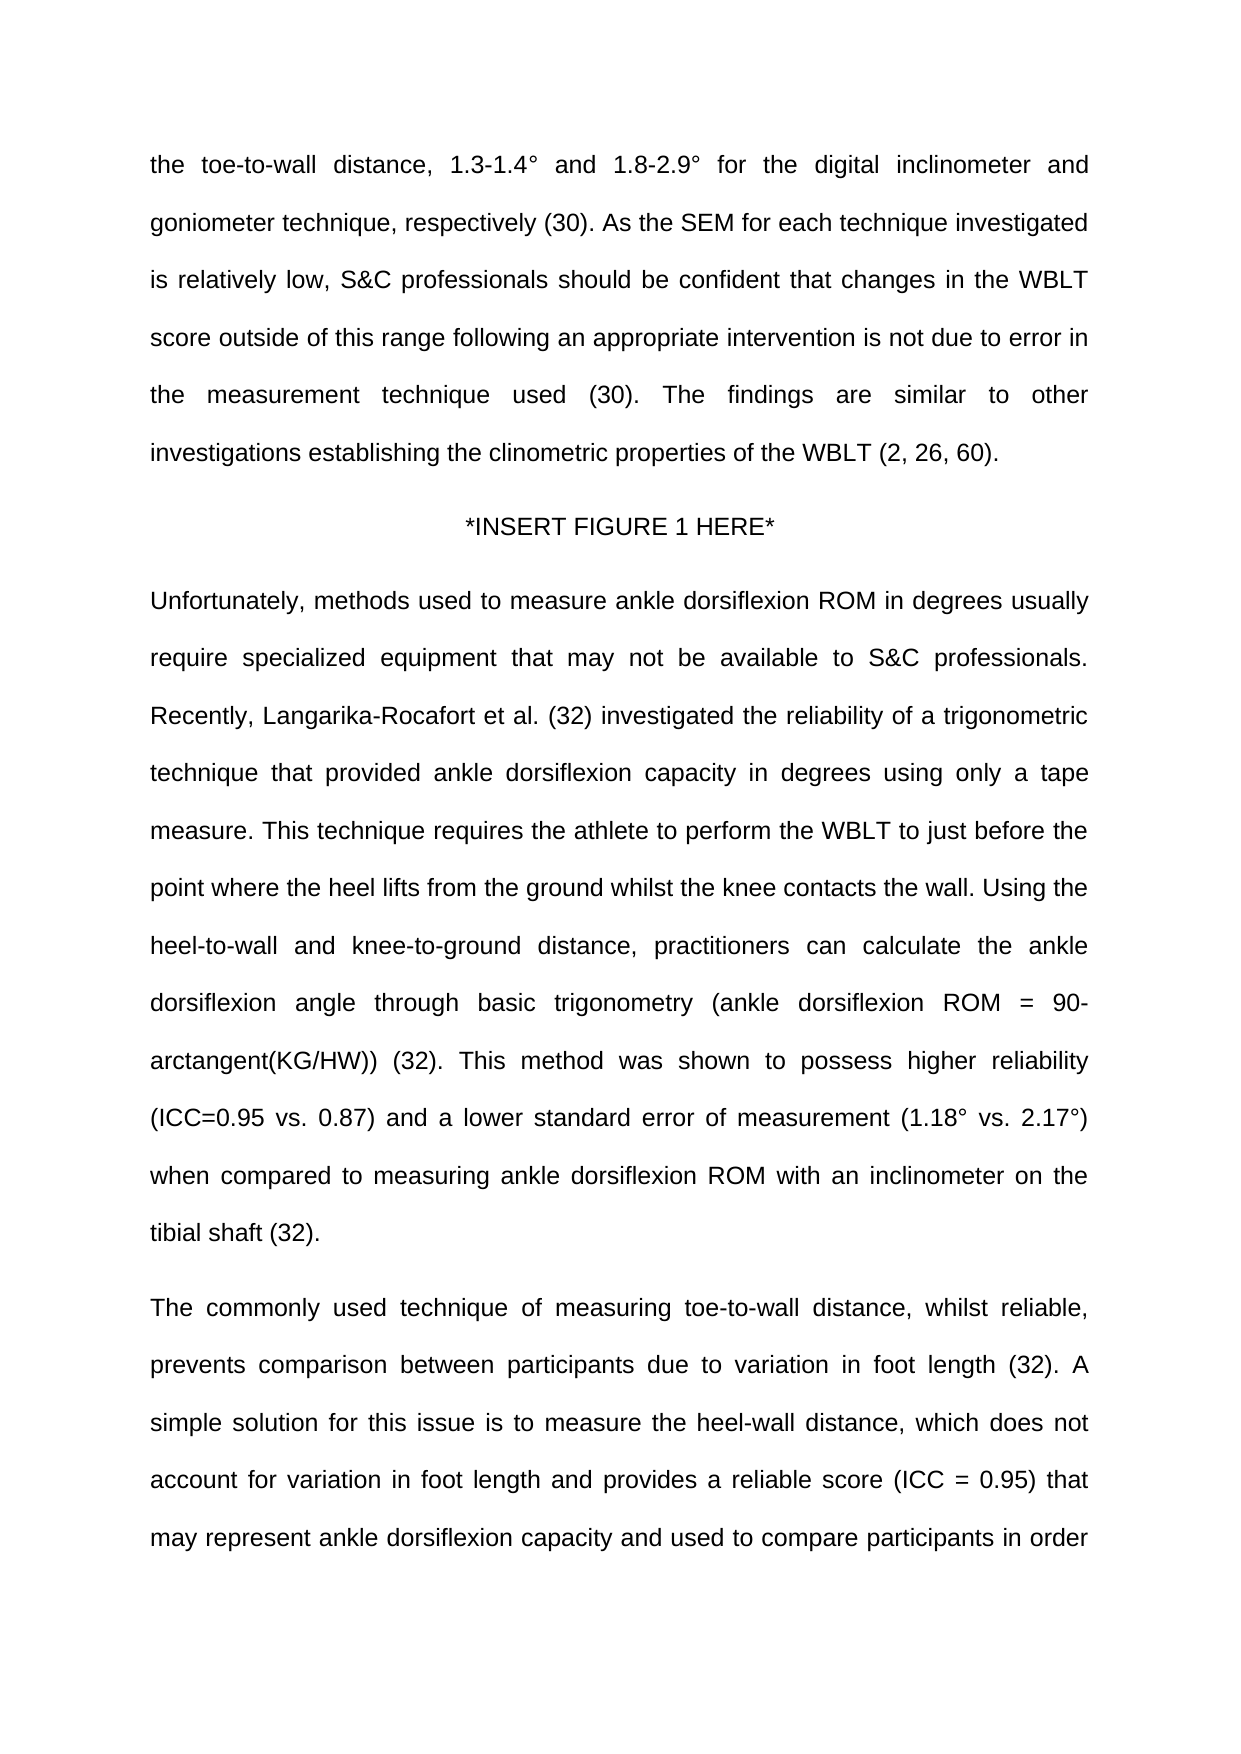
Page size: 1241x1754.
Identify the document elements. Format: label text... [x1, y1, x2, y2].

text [150, 1292, 1090, 1551]
text *INSERT FIGURE 1 HERE* [150, 512, 1090, 540]
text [150, 150, 1090, 466]
text Unfortunately, methods used to measure ankle dorsiflexion ROM in degrees usually require specialized equipment that may not be available to S&C professionals. Recently, Langarika-Rocafort et al. (32) investigated the reliability of a trigonometric technique that provided ankle dorsiflexion capacity in degrees using only a tape measure. This technique requires the athlete to perform the WBLT to just before the point where the heel lifts from the ground whilst the knee contacts the wall. Using the heel-to-wall and knee-to-ground distance, practitioners can calculate the ankle dorsiflexion angle through basic trigonometry (ankle dorsiflexion ROM = 90- arctangent(KG/HW)) (32). This method was shown to possess higher reliability (ICC=0.95 vs. 0.87) and a lower standard error of measurement (1.18° vs. 2.17°) when compared to measuring ankle dorsiflexion ROM with an inclinometer on the tibial shaft (32). [150, 586, 1090, 1247]
